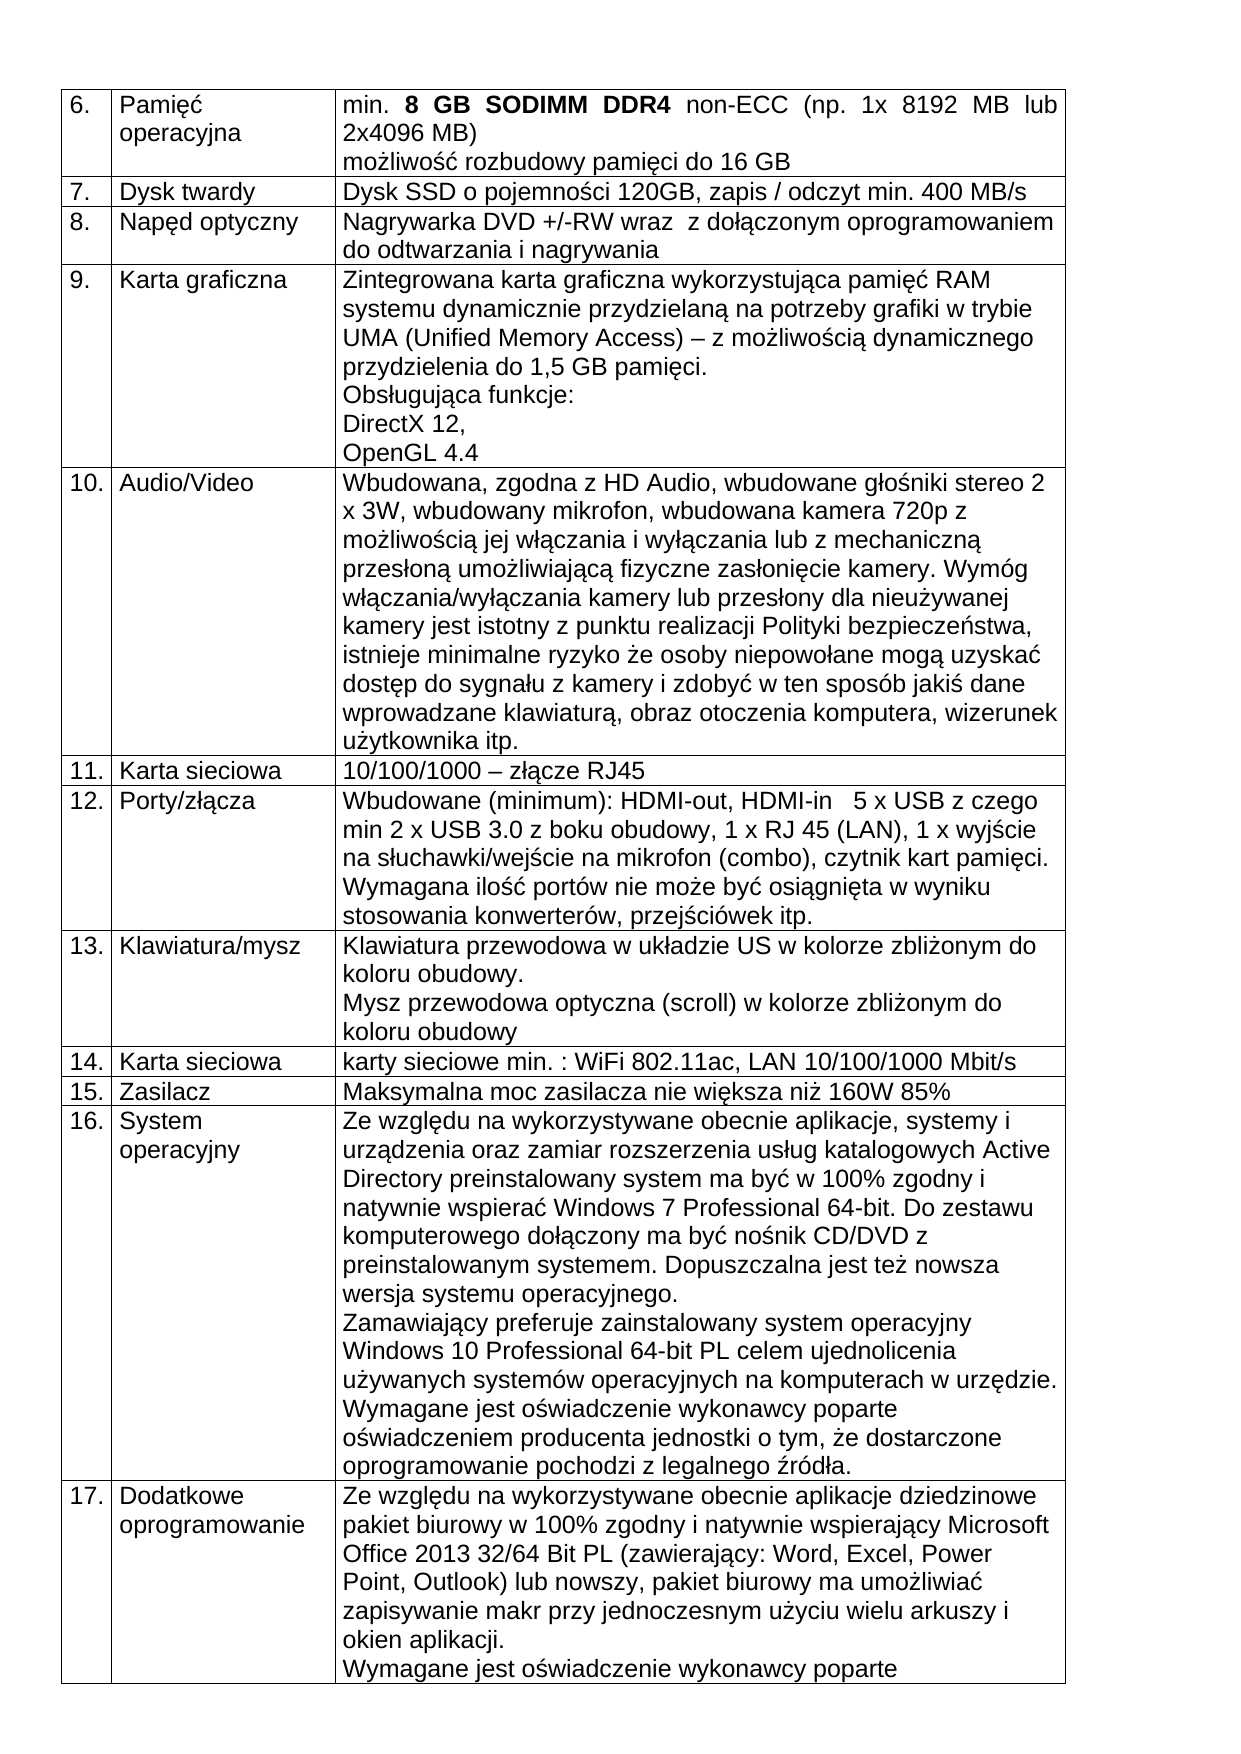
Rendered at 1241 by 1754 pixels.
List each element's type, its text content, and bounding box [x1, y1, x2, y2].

table_cell Porty/złącza [112, 786, 335, 930]
table_cell Pamięć operacyjna [112, 90, 335, 176]
table_cell System operacyjny [112, 1106, 335, 1480]
table_cell Napęd optyczny [112, 207, 335, 264]
table_cell [62, 1047, 111, 1076]
table_cell Zintegrowana karta graficzna wykorzystująca pamięć RAM systemu dynamicznie przydzielaną na potrzeby grafiki w trybie UMA (Unified Memory Access) – z możliwością dynamicznego przydzielenia do 1,5 GB pamięci. Obsługująca funkcje: DirectX 12, OpenGL 4.4 [336, 265, 1065, 467]
table_cell [62, 1106, 111, 1480]
table_cell [62, 468, 111, 755]
table_cell Zasilacz [112, 1077, 335, 1105]
table_cell [62, 265, 111, 467]
table_cell Klawiatura/mysz [112, 931, 335, 1046]
table_cell [62, 177, 111, 206]
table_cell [112, 1481, 335, 1682]
table_cell Maksymalna moc zasilacza nie większa niż 160W 85% [336, 1077, 1065, 1105]
table_cell [62, 90, 111, 176]
table_cell Wbudowane (minimum): HDMI-out, HDMI-in 5 x USB z czego min 2 x USB 3.0 z boku obudowy, 1 x RJ 45 (LAN), 1 x wyjście na słuchawki/wejście na mikrofon (combo), czytnik kart pamięci. Wymagana ilość portów nie może być osiągnięta w wyniku stosowania konwerterów, przejściówek itp. [336, 786, 1065, 930]
table_cell Dysk twardy [112, 177, 335, 206]
table_cell karty sieciowe min. : WiFi 802.11ac, LAN 10/100/1000 Mbit/s [336, 1047, 1065, 1076]
table_cell 10/100/1000 – złącze RJ45 [336, 756, 1065, 785]
table_cell Karta sieciowa [112, 1047, 335, 1076]
table_cell [62, 1481, 111, 1682]
table_cell Wbudowana, zgodna z HD Audio, wbudowane głośniki stereo 2 x 3W, wbudowany mikrofon, wbudowana kamera 720p z możliwością jej włączania i wyłączania lub z mechaniczną przesłoną umożliwiającą fizyczne zasłonięcie kamery. Wymóg włączania/wyłączania kamery lub przesłony dla nieużywanej kamery jest istotny z punktu realizacji Polityki bezpieczeństwa, istnieje minimalne ryzyko że osoby niepowołane mogą uzyskać dostęp do sygnału z kamery i zdobyć w ten sposób jakiś dane wprowadzane klawiaturą, obraz otoczenia komputera, wizerunek użytkownika itp. [336, 468, 1065, 755]
table_cell [62, 756, 111, 785]
table_cell [62, 1077, 111, 1105]
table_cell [336, 1481, 1065, 1682]
table_cell [62, 786, 111, 930]
table_cell Nagrywarka DVD +/-RW wraz z dołączonym oprogramowaniem do odtwarzania i nagrywania [336, 207, 1065, 264]
table_cell Karta graficzna [112, 265, 335, 467]
table_cell Audio/Video [112, 468, 335, 755]
table_cell Ze względu na wykorzystywane obecnie aplikacje, systemy i urządzenia oraz zamiar rozszerzenia usług katalogowych Active Directory preinstalowany system ma być w 100% zgodny i natywnie wspierać Windows 7 Professional 64-bit. Do zestawu komputerowego dołączony ma być nośnik CD/DVD z preinstalowanym systemem. Dopuszczalna jest też nowsza wersja systemu operacyjnego. Zamawiający preferuje zainstalowany system operacyjny Windows 10 Professional 64-bit PL celem ujednolicenia używanych systemów operacyjnych na komputerach w urzędzie. Wymagane jest oświadczenie wykonawcy poparte oświadczeniem producenta jednostki o tym, że dostarczone oprogramowanie pochodzi z legalnego źródła. [336, 1106, 1065, 1480]
table_cell Karta sieciowa [112, 756, 335, 785]
table_cell min. 8 GB SODIMM DDR4 non-ECC (np. 1x 8192 MB lub 2x4096 MB) możliwość rozbudowy pamięci do 16 GB [336, 90, 1065, 176]
table_cell Dysk SSD o pojemności 120GB, zapis / odczyt min. 400 MB/s [336, 177, 1065, 206]
table_cell Klawiatura przewodowa w układzie US w kolorze zbliżonym do koloru obudowy. Mysz przewodowa optyczna (scroll) w kolorze zbliżonym do koloru obudowy [336, 931, 1065, 1046]
table_cell [62, 931, 111, 1046]
table_cell [62, 207, 111, 264]
